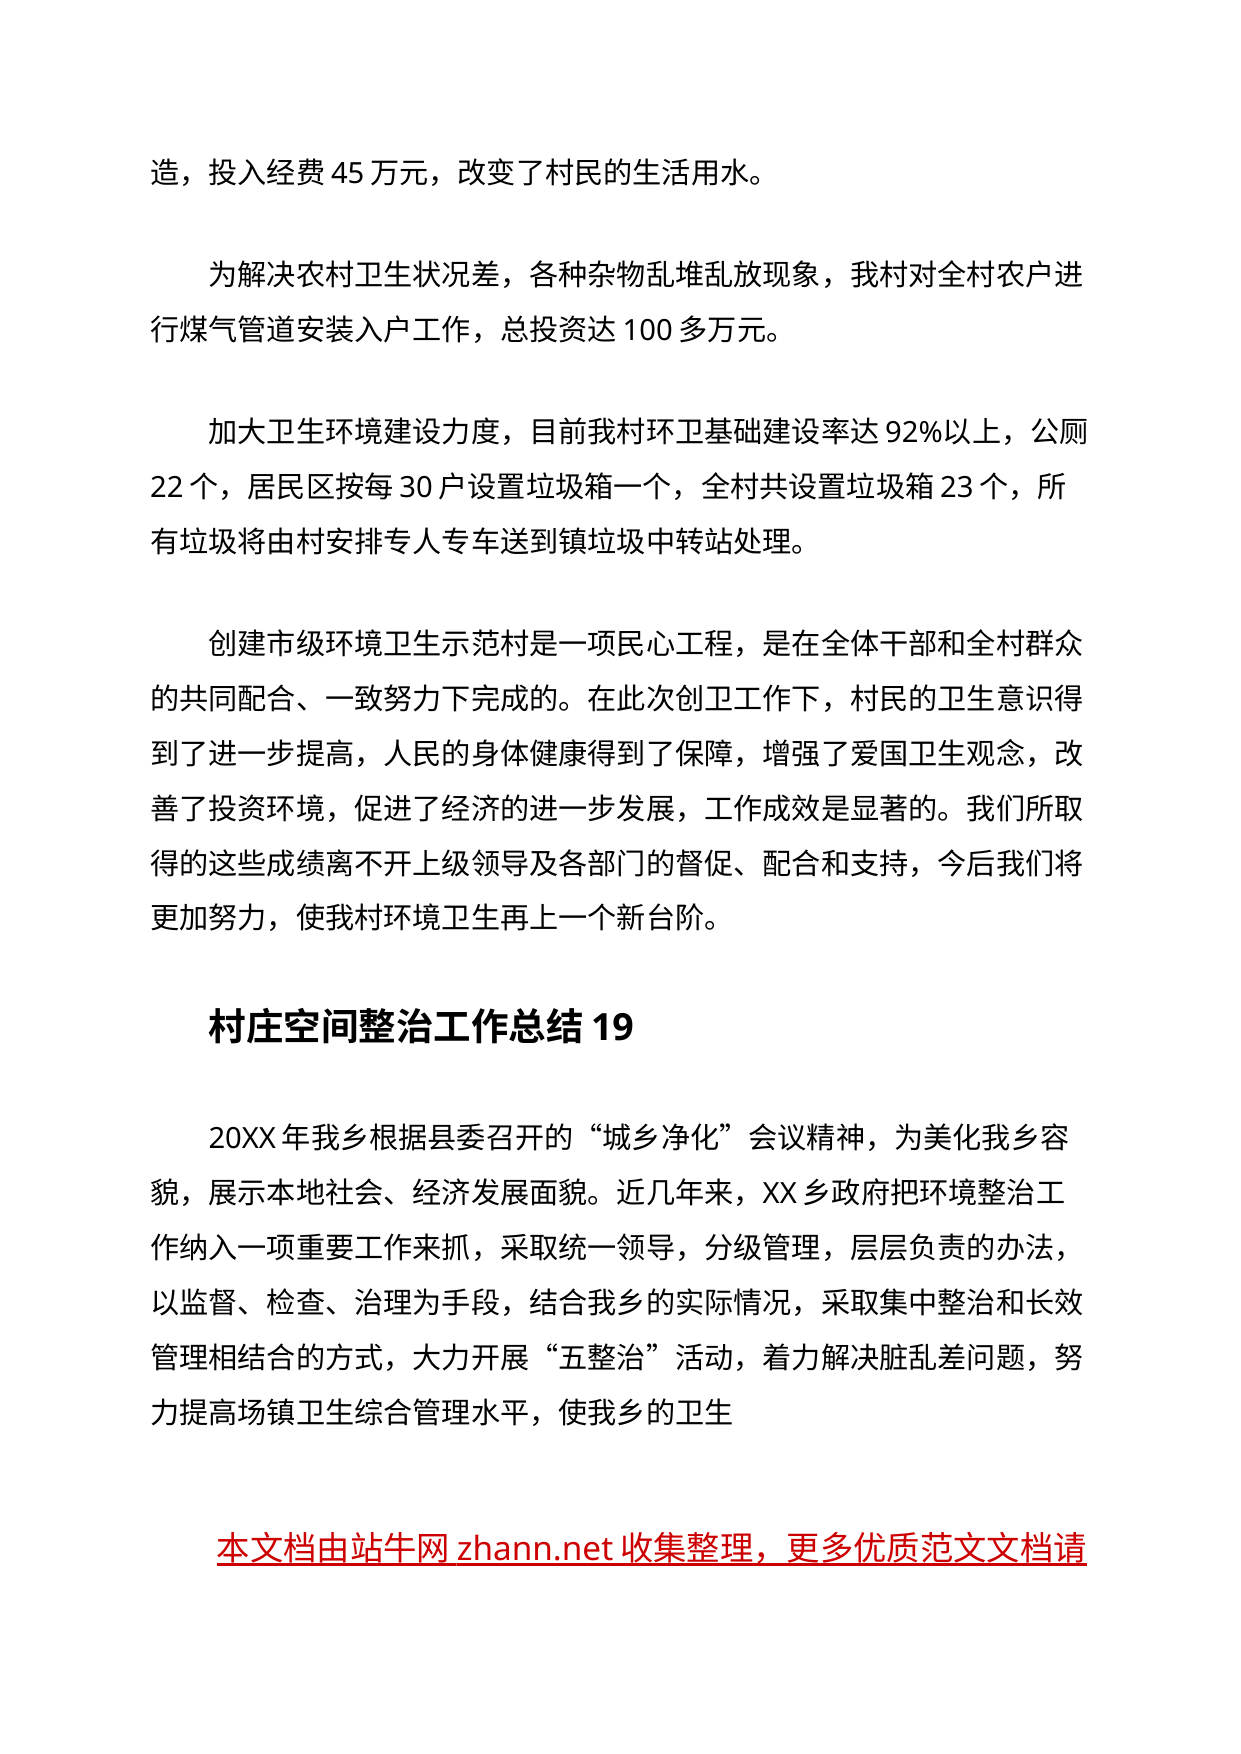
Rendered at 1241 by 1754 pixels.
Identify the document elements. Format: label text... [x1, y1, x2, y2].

text 为解决农村卫生状况差，各种杂物乱堆乱放现象，我村对全村农户进行煤气管道安装入户工作，总投资达100多万元。 [150, 252, 1090, 349]
text 20XX年我乡根据县委召开的“城乡净化”会议精神，为美化我乡容貌，展示本地社会、经济发展面貌。近几年来，XX乡政府把环境整治工作纳入一项重要工作来抓，采取统一领导，分级管理，层层负责的办法，以监督、检查、治理为手段，结合我乡的实际情况，采取集中整治和长效管理相结合的方式，大力开展“五整治”活动，着力解决脏乱差问题，努力提高场镇卫生综合管理水平，使我乡的卫生 [150, 1114, 1090, 1431]
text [150, 150, 1090, 192]
text 加大卫生环境建设力度，目前我村环卫基础建设率达92%以上，公厕22个，居民区按每30户设置垃圾箱一个，全村共设置垃圾箱23个，所有垃圾将由村安排专人专车送到镇垃圾中转站处理。 [150, 409, 1090, 561]
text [150, 1522, 1090, 1571]
text 村庄空间整治工作总结19 [150, 997, 1090, 1051]
text 创建市级环境卫生示范村是一项民心工程，是在全体干部和全村群众的共同配合、一致努力下完成的。在此次创卫工作下，村民的卫生意识得到了进一步提高，人民的身体健康得到了保障，增强了爱国卫生观念，改善了投资环境，促进了经济的进一步发展，工作成效是显著的。我们所取得的这些成绩离不开上级领导及各部门的督促、配合和支持，今后我们将更加努力，使我村环境卫生再上一个新台阶。 [150, 621, 1090, 937]
